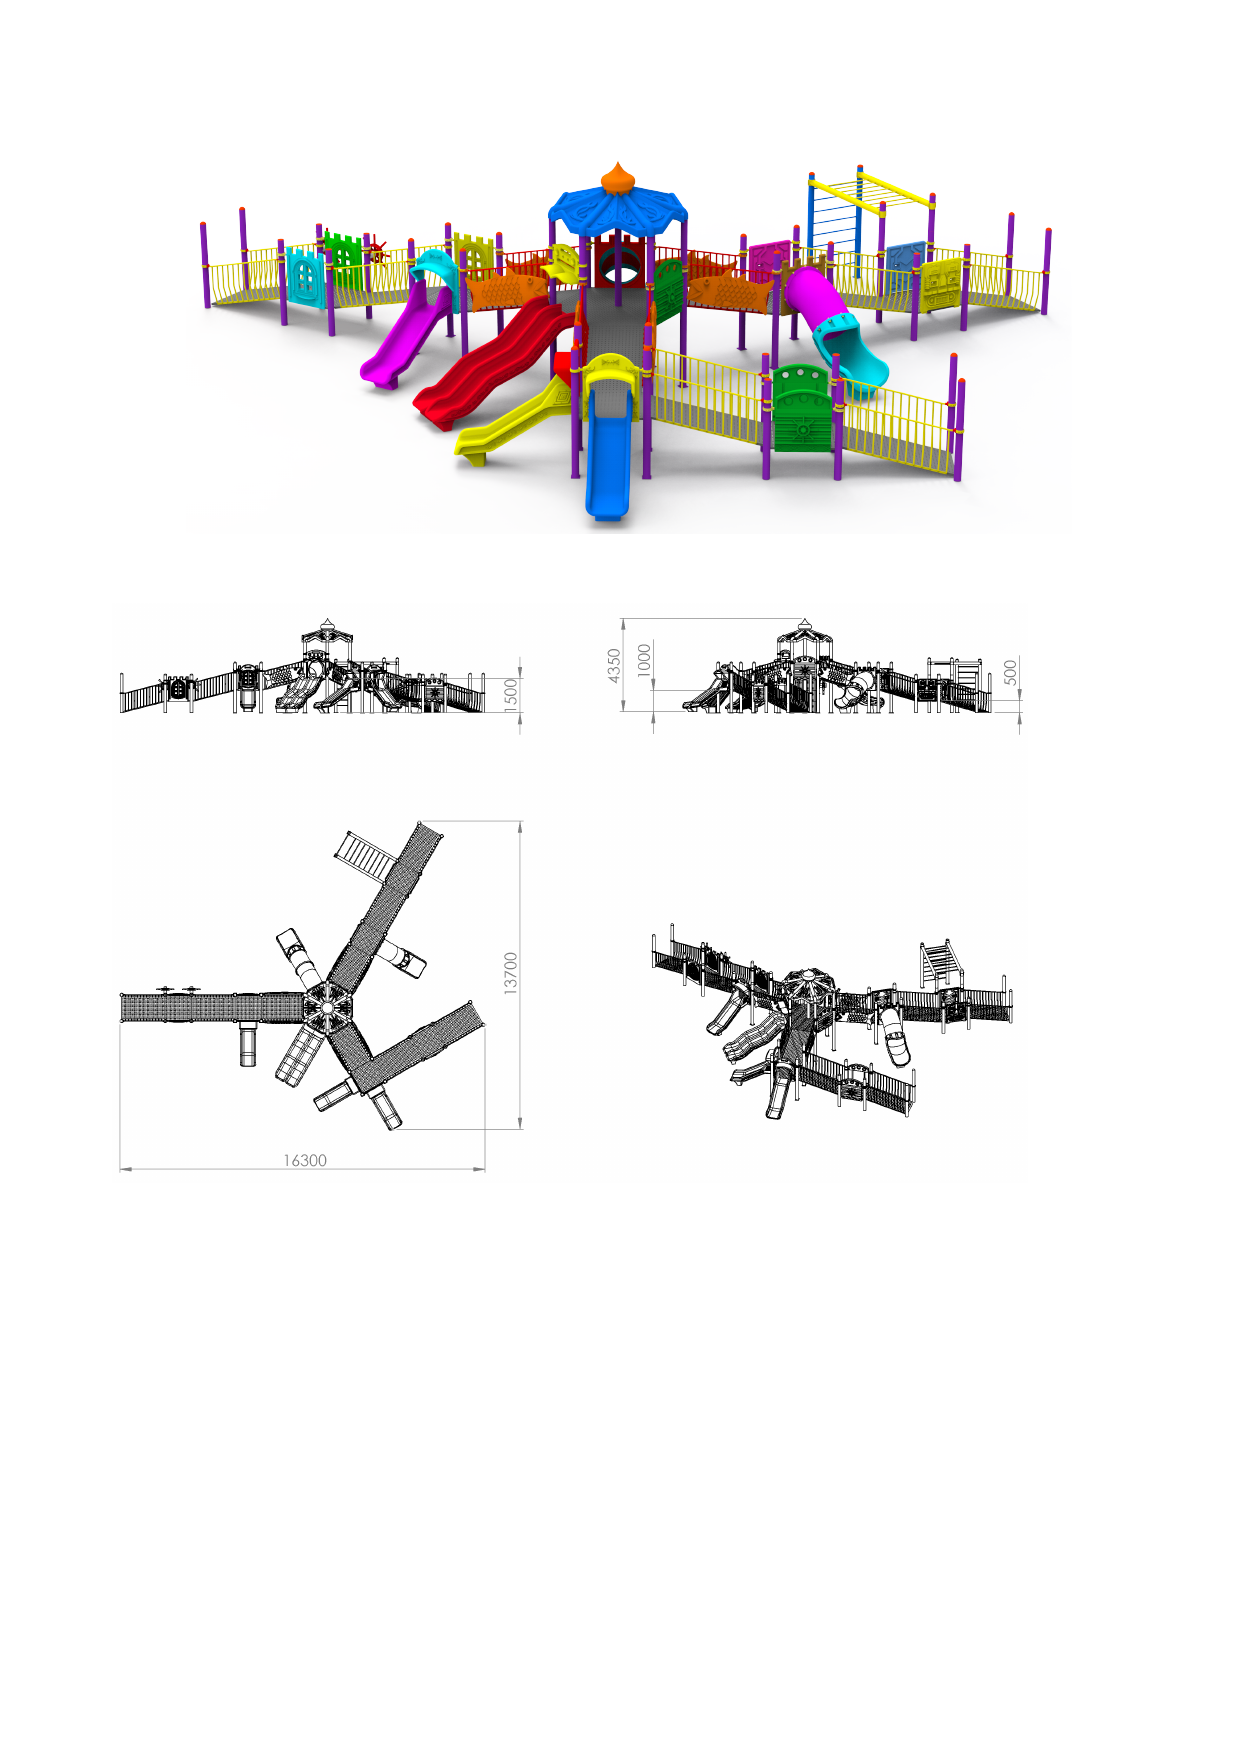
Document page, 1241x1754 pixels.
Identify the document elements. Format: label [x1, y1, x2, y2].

picture [186, 112, 1072, 534]
picture [112, 603, 1028, 1183]
